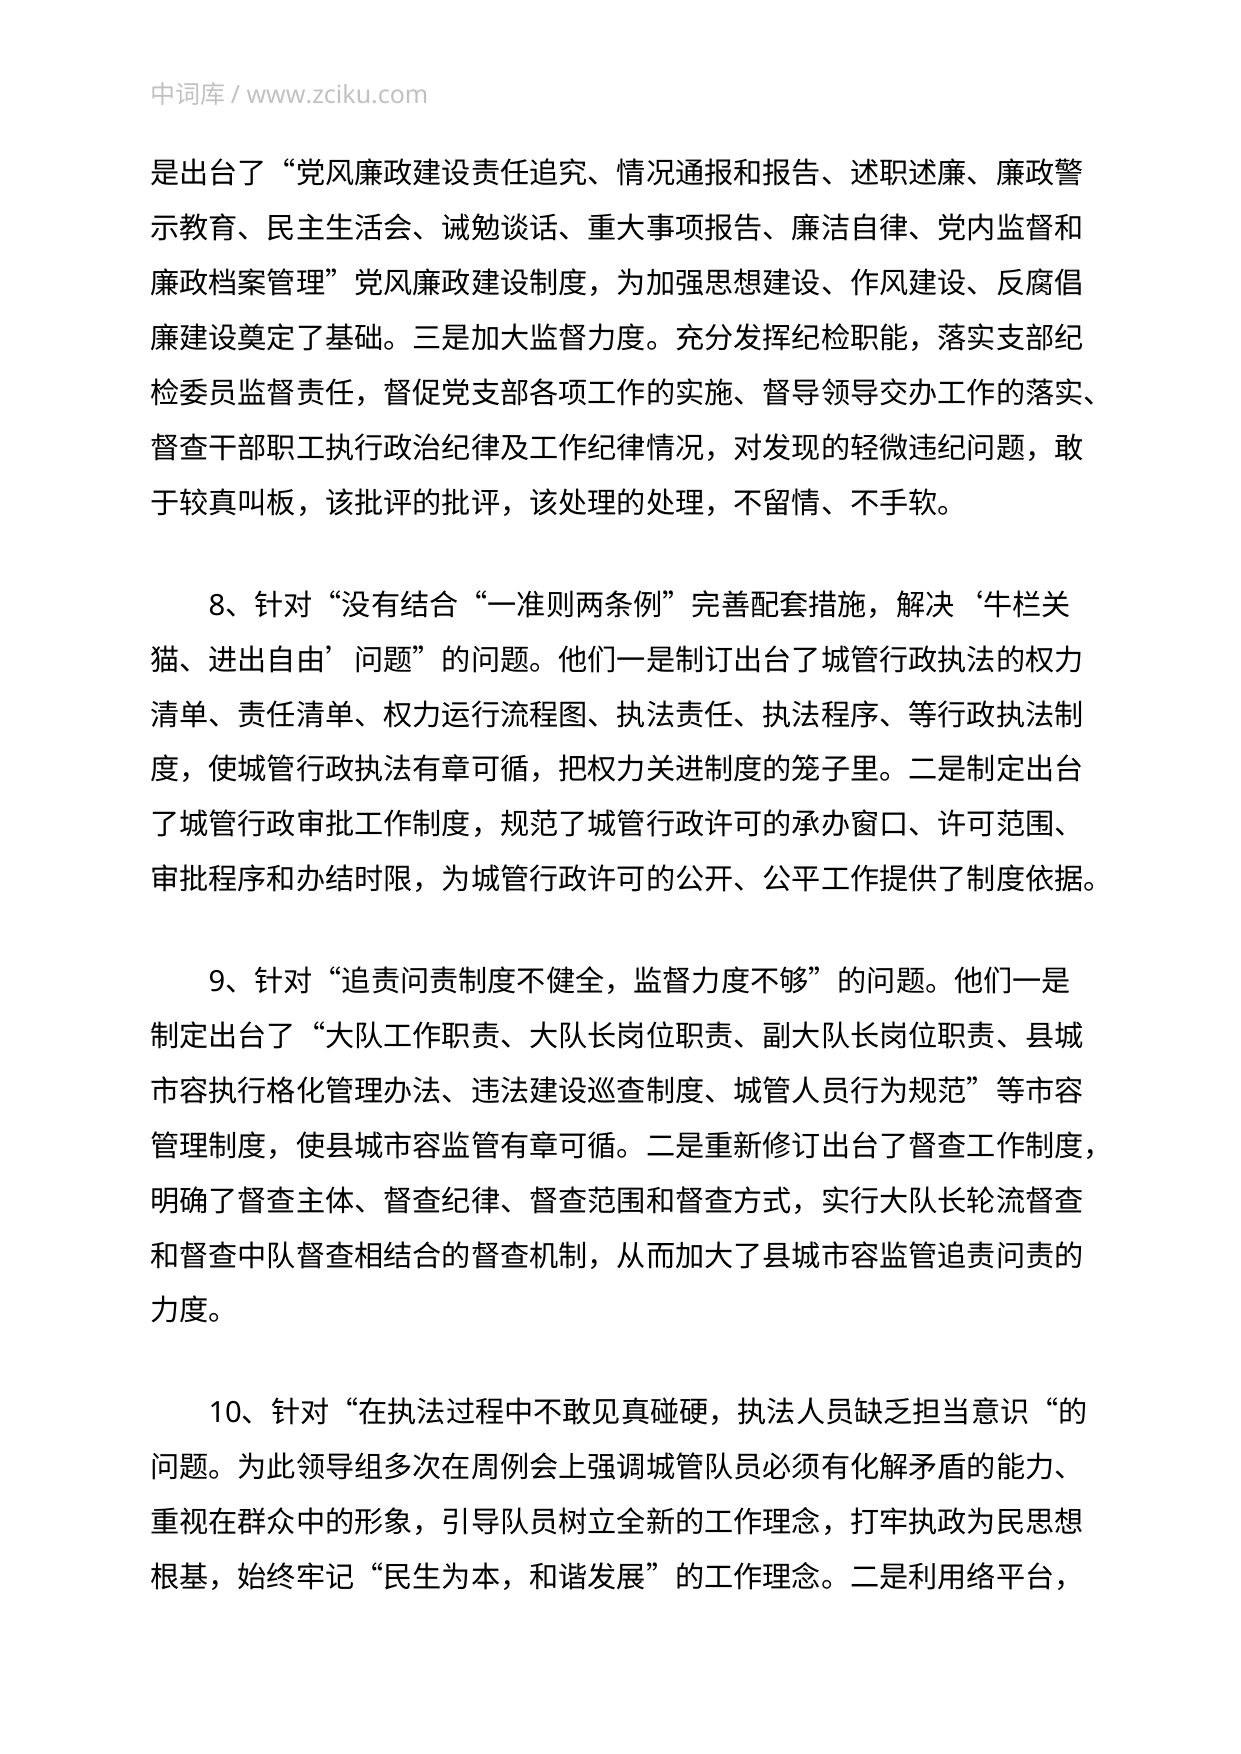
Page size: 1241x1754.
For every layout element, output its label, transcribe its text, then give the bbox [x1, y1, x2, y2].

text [150, 150, 1090, 522]
text 9、针对“追责问责制度不健全，监督力度不够”的问题。他们一是制定出台了“大队工作职责、大队长岗位职责、副大队长岗位职责、县城市容执行格化管理办法、违法建设巡查制度、城管人员行为规范”等市容管理制度，使县城市容监管有章可循。二是重新修订出台了督查工作制度，明确了督查主体、督查纪律、督查范围和督查方式，实行大队长轮流督查和督查中队督查相结合的督查机制，从而加大了县城市容监管追责问责的力度。 [150, 957, 1090, 1329]
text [150, 1389, 1090, 1596]
text 8、针对“没有结合“一准则两条例”完善配套措施，解决‘牛栏关猫、进出自由’问题”的问题。他们一是制订出台了城管行政执法的权力清单、责任清单、权力运行流程图、执法责任、执法程序、等行政执法制度，使城管行政执法有章可循，把权力关进制度的笼子里。二是制定出台了城管行政审批工作制度，规范了城管行政许可的承办窗口、许可范围、审批程序和办结时限，为城管行政许可的公开、公平工作提供了制度依据。 [150, 581, 1090, 898]
